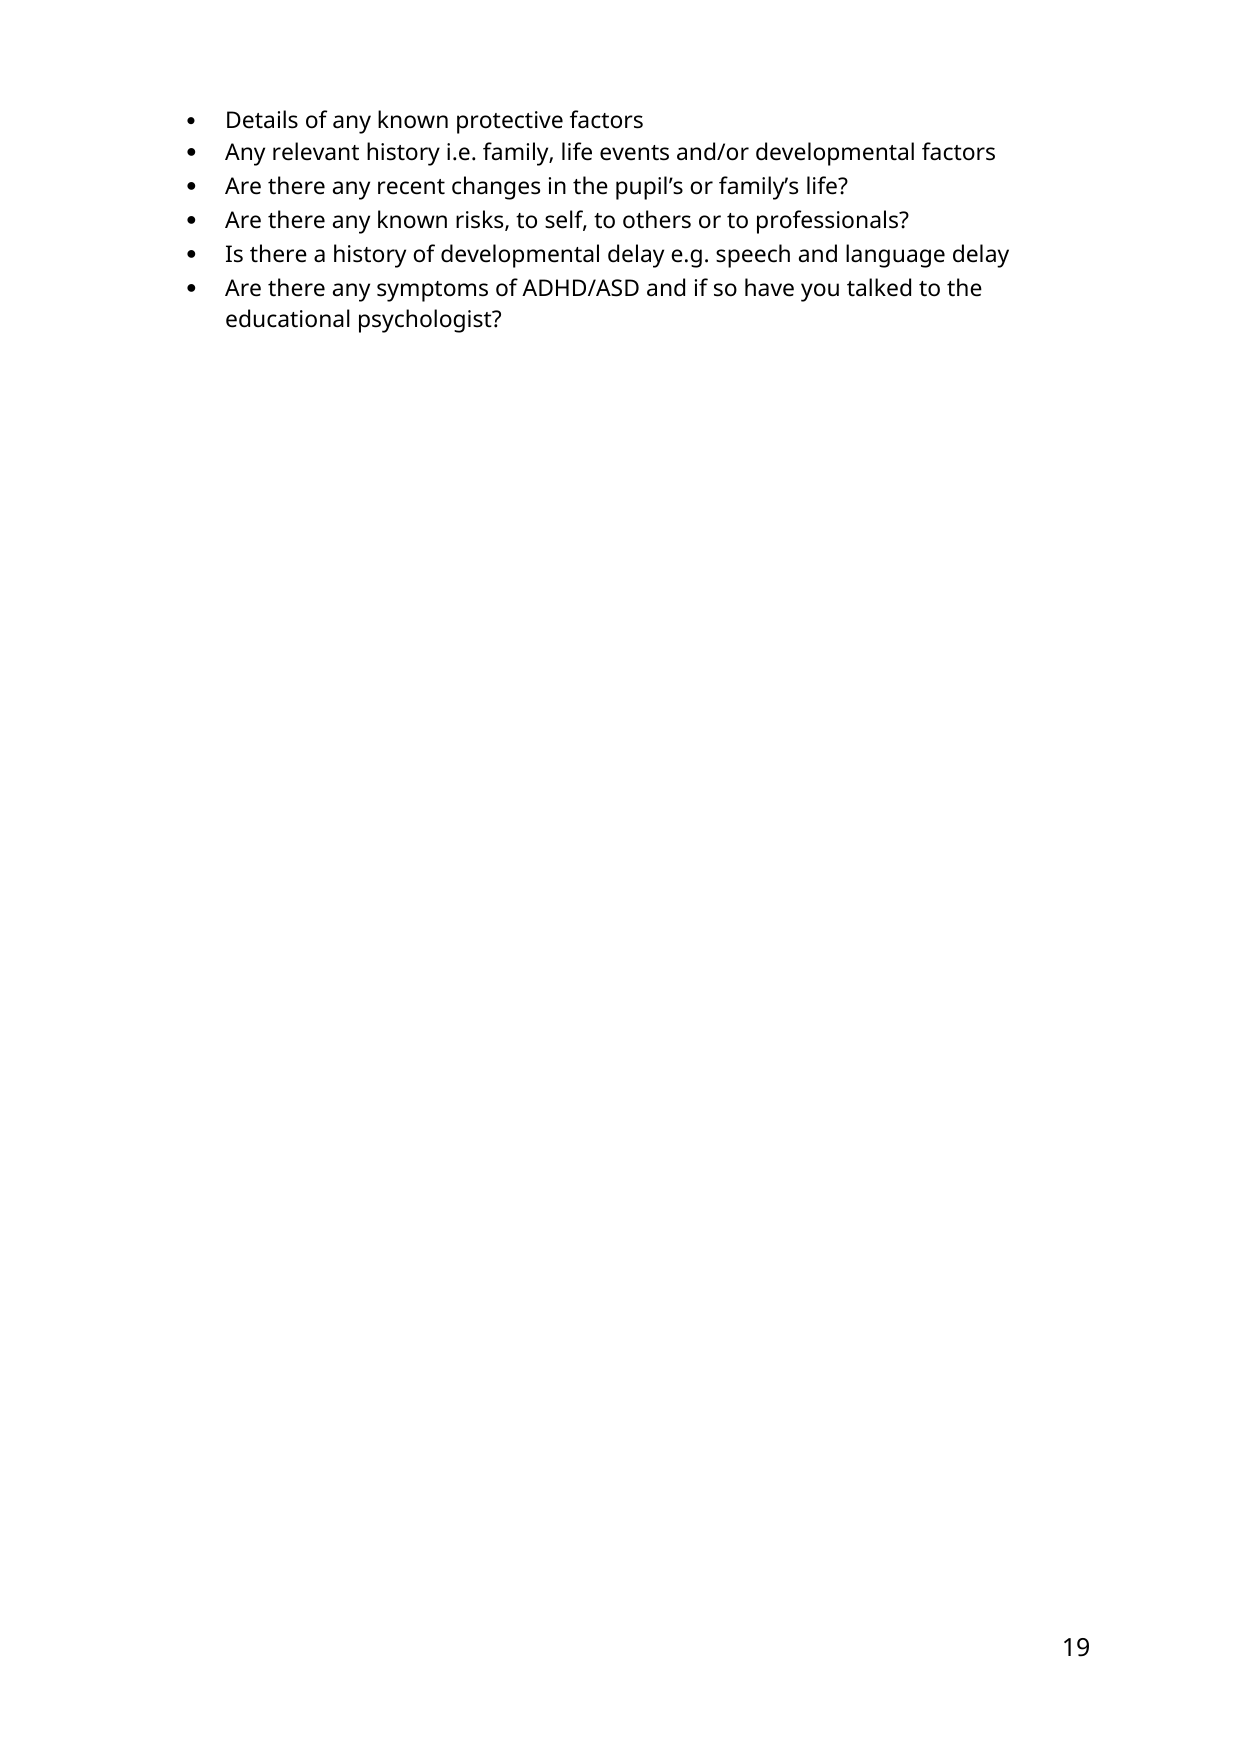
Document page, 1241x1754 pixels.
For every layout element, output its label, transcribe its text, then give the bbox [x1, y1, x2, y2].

list Are there any known risks, to self, to others or to professionals? [187, 204, 1090, 235]
list Any relevant history i.e. family, life events and/or developmental factors [187, 136, 1090, 167]
list Details of any known protective factors [187, 104, 1090, 136]
list Are there any recent changes in the pupil’s or family’s life? [187, 169, 1090, 201]
list Are there any symptoms of ADHD/ASD and if so have you talked to the educational psychologist? [187, 272, 1090, 334]
list Is there a history of developmental delay e.g. speech and language delay [187, 238, 1090, 269]
